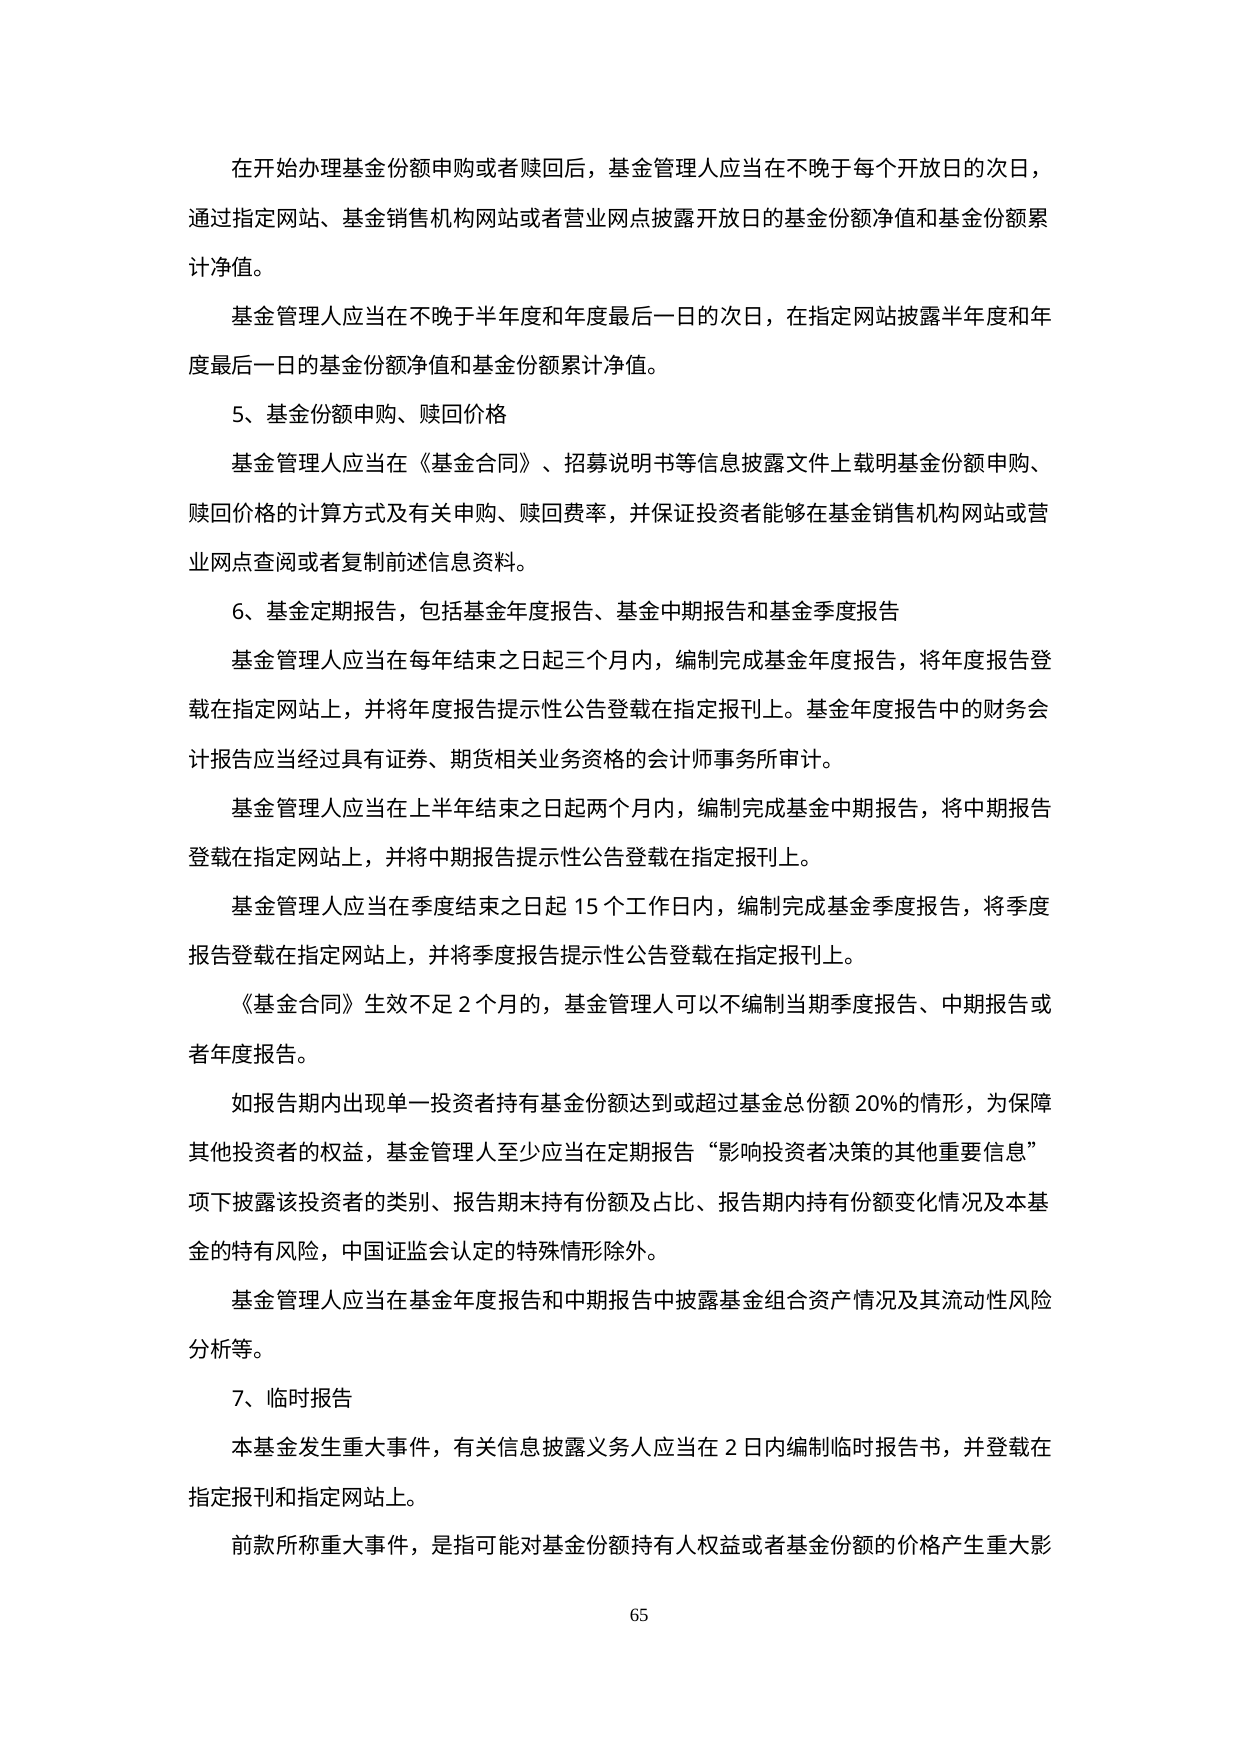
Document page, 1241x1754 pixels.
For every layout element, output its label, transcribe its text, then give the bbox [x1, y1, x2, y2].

text 在开始办理基金份额申购或者赎回后，基金管理人应当在不晚于每个开放日的次日，通过指定网站、基金销售机构网站或者营业网点披露开放日的基金份额净值和基金份额累计净值。 [188, 150, 1052, 282]
text 基金管理人应当在基金年度报告和中期报告中披露基金组合资产情况及其流动性风险分析等。 [188, 1282, 1052, 1365]
text 《基金合同》生效不足2个月的，基金管理人可以不编制当期季度报告、中期报告或者年度报告。 [188, 987, 1052, 1069]
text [188, 1528, 1052, 1561]
text 本基金发生重大事件，有关信息披露义务人应当在2日内编制临时报告书，并登载在指定报刊和指定网站上。 [188, 1429, 1052, 1512]
text 基金管理人应当在季度结束之日起15个工作日内，编制完成基金季度报告，将季度报告登载在指定网站上，并将季度报告提示性公告登载在指定报刊上。 [188, 888, 1052, 971]
text 5、基金份额申购、赎回价格 [188, 397, 1052, 429]
text 6、基金定期报告，包括基金年度报告、基金中期报告和基金季度报告 [188, 593, 1052, 626]
text 基金管理人应当在不晚于半年度和年度最后一日的次日，在指定网站披露半年度和年度最后一日的基金份额净值和基金份额累计净值。 [188, 298, 1052, 381]
text 基金管理人应当在每年结束之日起三个月内，编制完成基金年度报告，将年度报告登载在指定网站上，并将年度报告提示性公告登载在指定报刊上。基金年度报告中的财务会计报告应当经过具有证券、期货相关业务资格的会计师事务所审计。 [188, 642, 1052, 774]
text 基金管理人应当在上半年结束之日起两个月内，编制完成基金中期报告，将中期报告登载在指定网站上，并将中期报告提示性公告登载在指定报刊上。 [188, 790, 1052, 872]
text 基金管理人应当在《基金合同》、招募说明书等信息披露文件上载明基金份额申购、赎回价格的计算方式及有关申购、赎回费率，并保证投资者能够在基金销售机构网站或营业网点查阅或者复制前述信息资料。 [188, 445, 1052, 577]
text 如报告期内出现单一投资者持有基金份额达到或超过基金总份额20%的情形，为保障其他投资者的权益，基金管理人至少应当在定期报告“影响投资者决策的其他重要信息”项下披露该投资者的类别、报告期末持有份额及占比、报告期内持有份额变化情况及本基金的特有风险，中国证监会认定的特殊情形除外。 [188, 1085, 1052, 1266]
text 7、临时报告 [188, 1381, 1052, 1413]
